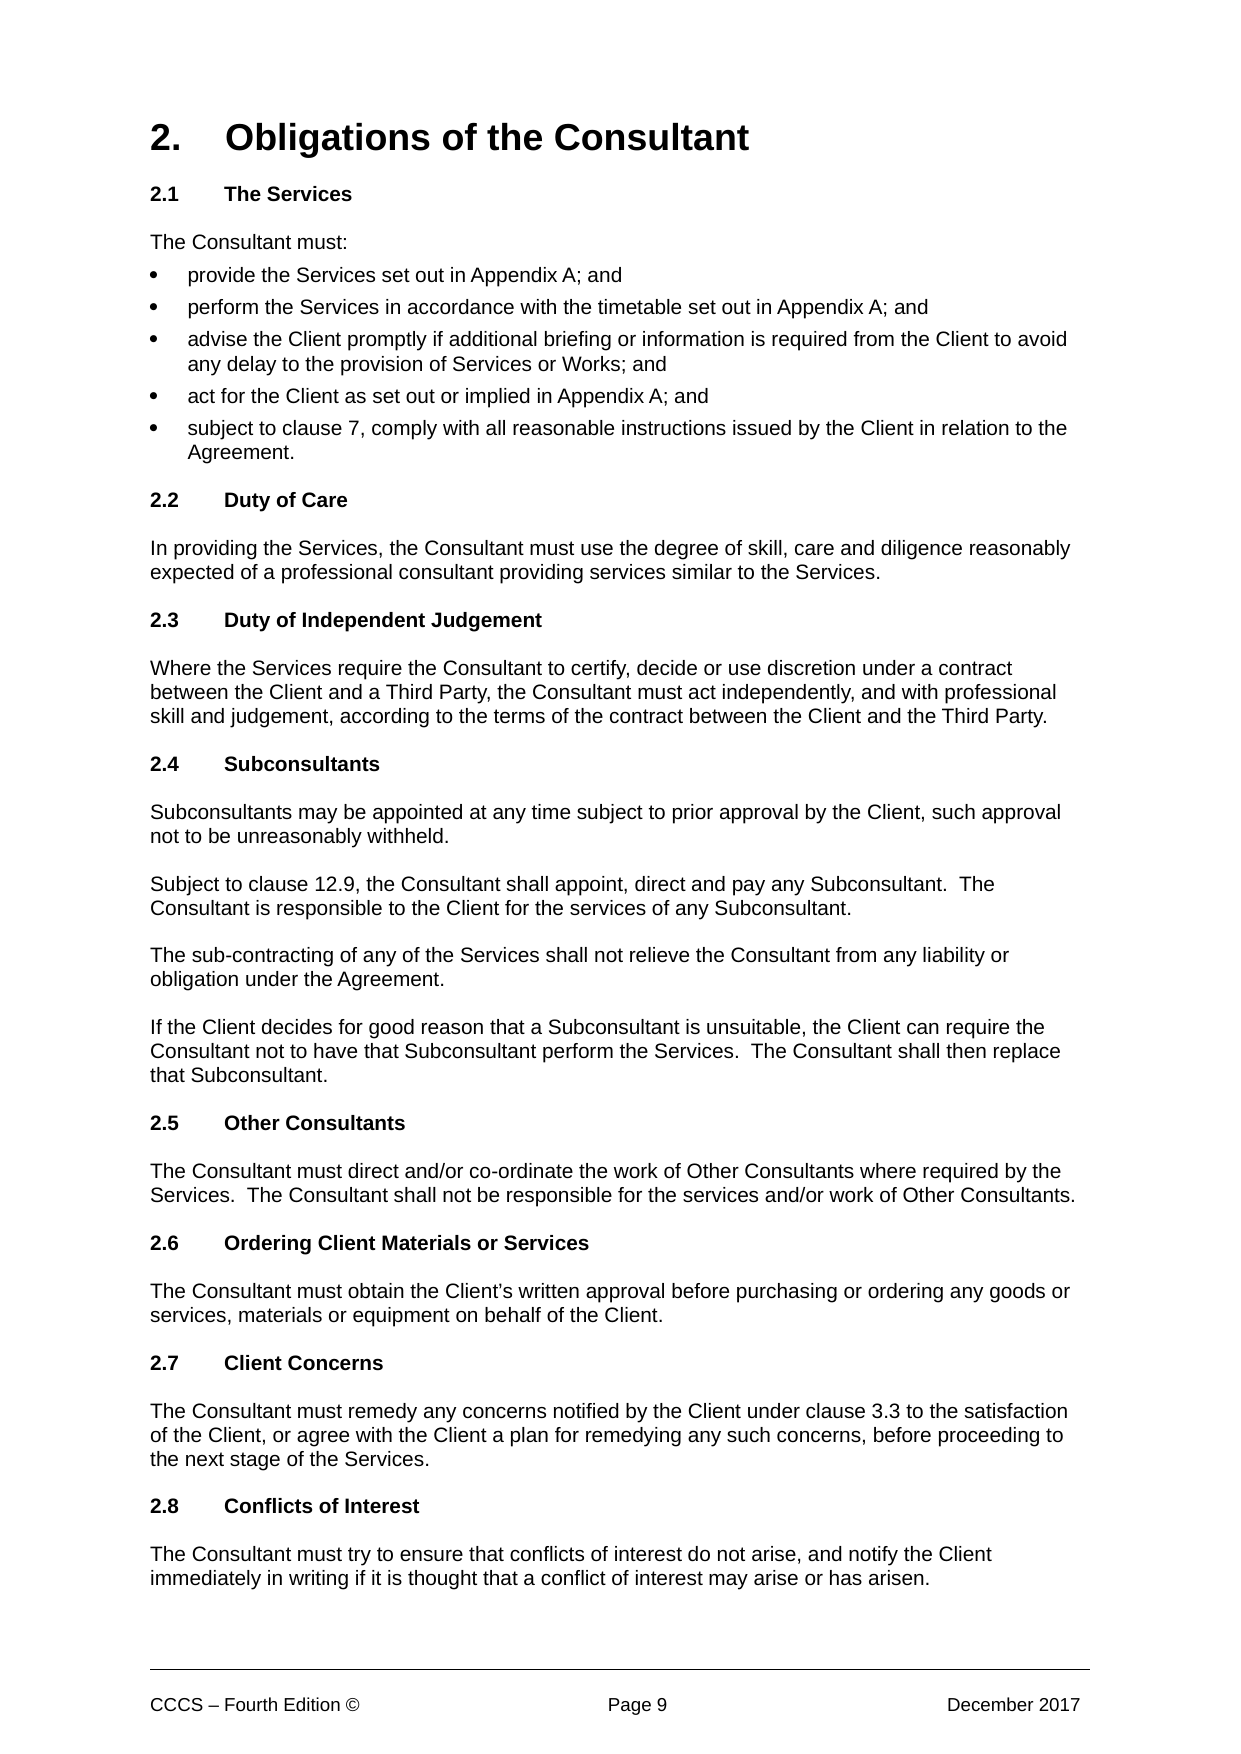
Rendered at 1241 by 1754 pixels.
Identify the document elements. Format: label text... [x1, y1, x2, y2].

text The Consultant must obtain the Client’s written approval before purchasing or ordering any goods or services, materials or equipment on behalf of the Client. [150, 1279, 1090, 1327]
text Where the Services require the Consultant to certify, decide or use discretion under a contract between the Client and a Third Party, the Consultant must act independently, and with professional skill and judgement, according to the terms of the contract between the Client and the Third Party. [150, 656, 1090, 728]
text 2.8 Conflicts of Interest [150, 1494, 1090, 1518]
list perform the Services in accordance with the timetable set out in Appendix A; and [150, 295, 1090, 319]
list act for the Client as set out or implied in Appendix A; and [150, 384, 1090, 408]
list provide the Services set out in Appendix A; and [150, 262, 1090, 287]
subtitle 2. Obligations of the Consultant [150, 115, 1090, 158]
text The Consultant must remedy any concerns notified by the Client under clause 3.3 to the satisfaction of the Client, or agree with the Client a plan for remedying any such concerns, before proceeding to the next stage of the Services. [150, 1398, 1090, 1470]
text Subconsultants may be appointed at any time subject to prior approval by the Client, such approval not to be unreasonably withheld. [150, 799, 1090, 847]
text In providing the Services, the Consultant must use the degree of skill, care and diligence reasonably expected of a professional consultant providing services similar to the Services. [150, 536, 1090, 584]
text 2.3 Duty of Independent Judgement [150, 608, 1090, 632]
text If the Client decides for good reason that a Subconsultant is unsuitable, the Client can require the Consultant not to have that Subconsultant perform the Services. The Consultant shall then replace that Subconsultant. [150, 1015, 1090, 1087]
text The sub-contracting of any of the Services shall not relieve the Consultant from any liability or obligation under the Agreement. [150, 943, 1090, 991]
text The Consultant must try to ensure that conflicts of interest do not arise, and notify the Client immediately in writing if it is thought that a conflict of interest may arise or has arisen. [150, 1542, 1090, 1590]
text 2.1 The Services [150, 182, 1090, 206]
text 2.5 Other Consultants [150, 1111, 1090, 1135]
text 2.4 Subconsultants [150, 752, 1090, 776]
list advise the Client promptly if additional briefing or information is required from the Client to avoid any delay to the provision of Services or Works; and [150, 327, 1090, 375]
text 2.6 Ordering Client Materials or Services [150, 1231, 1090, 1255]
text The Consultant must: [150, 230, 1090, 254]
text Subject to clause 12.9, the Consultant shall appoint, direct and pay any Subconsultant. The Consultant is responsible to the Client for the services of any Subconsultant. [150, 871, 1090, 919]
list subject to clause 7, comply with all reasonable instructions issued by the Client in relation to the Agreement. [150, 416, 1090, 464]
text 2.7 Client Concerns [150, 1351, 1090, 1374]
text 2.2 Duty of Care [150, 488, 1090, 512]
text The Consultant must direct and/or co-ordinate the work of Other Consultants where required by the Services. The Consultant shall not be responsible for the services and/or work of Other Consultants. [150, 1159, 1090, 1207]
